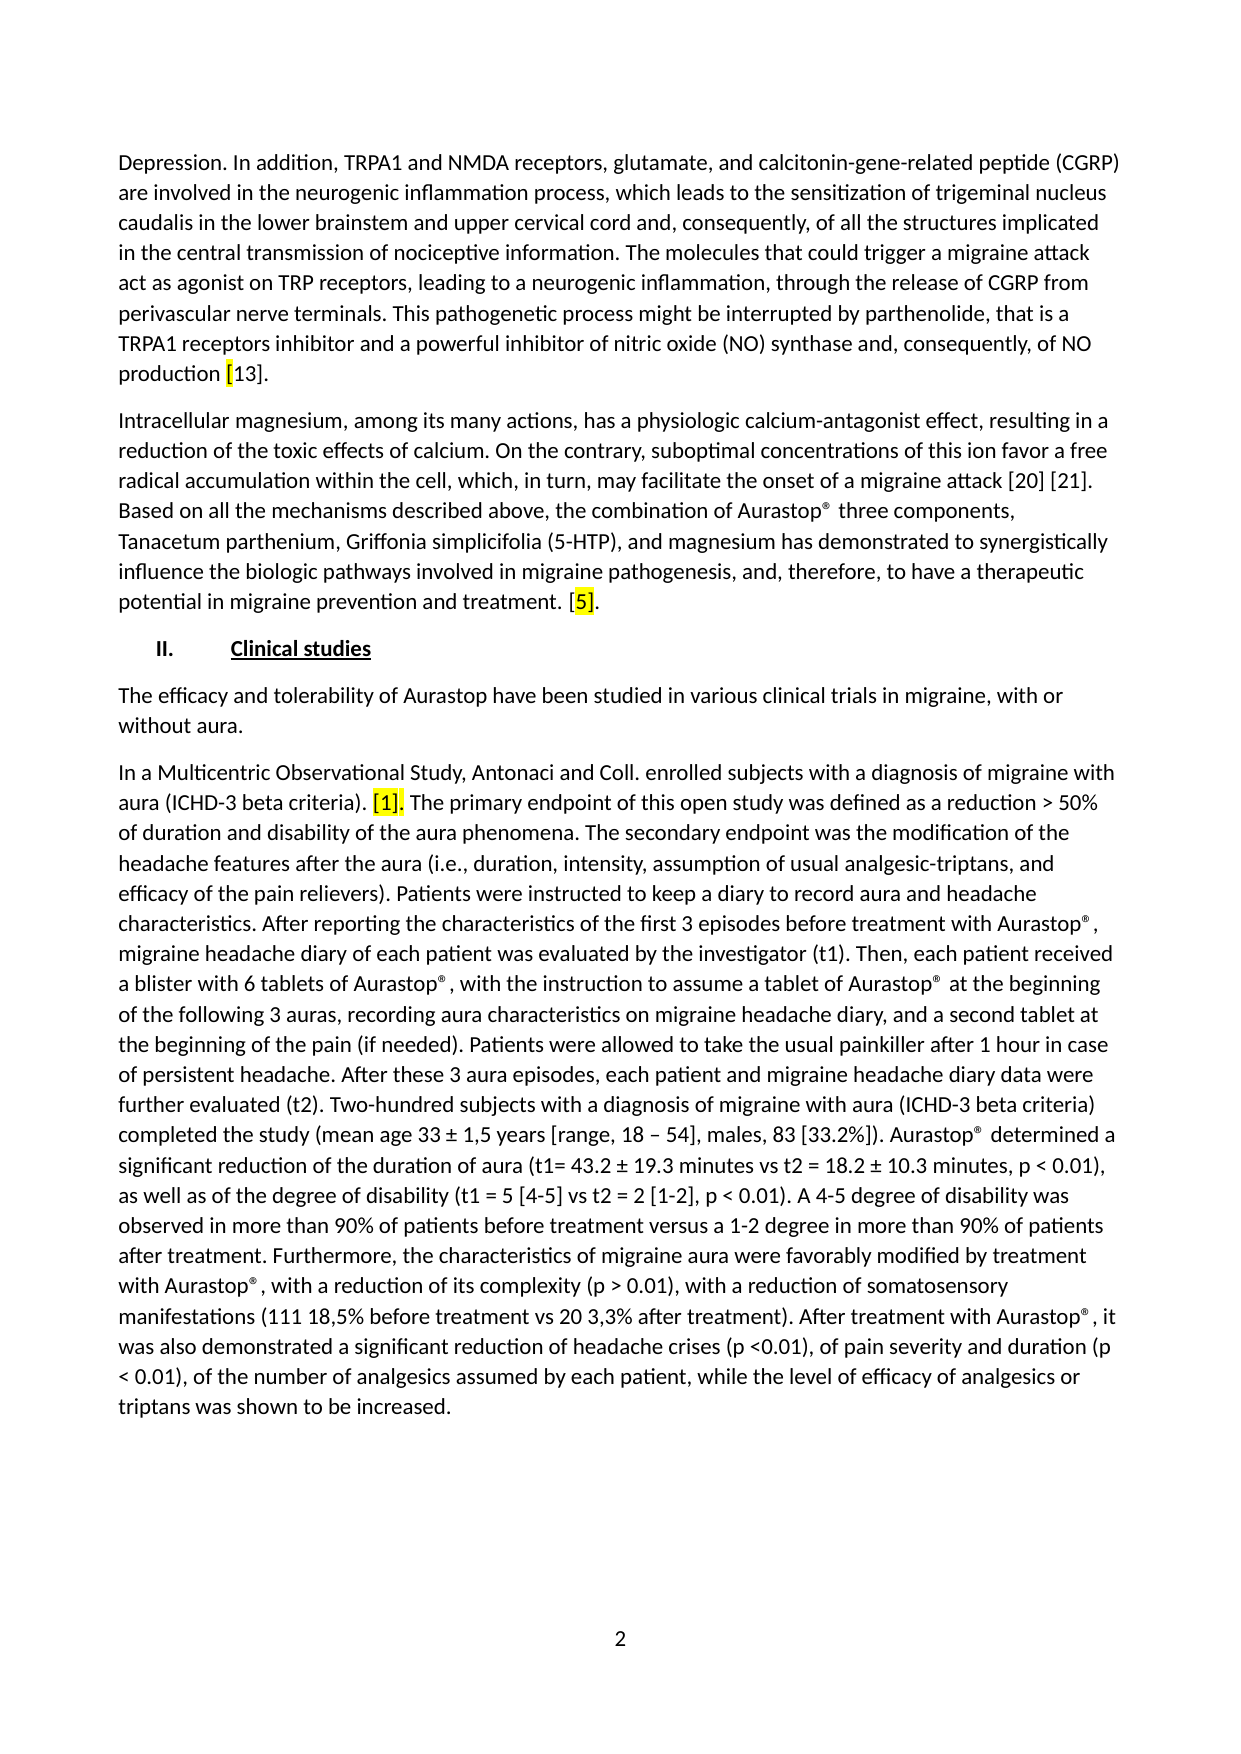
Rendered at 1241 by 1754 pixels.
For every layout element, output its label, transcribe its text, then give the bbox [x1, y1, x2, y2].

text The efficacy and tolerability of Aurastop have been studied in various clinical trials in migraine, with or without aura. [118, 681, 1122, 739]
text In a Multicentric Observational Study, Antonaci and Coll. enrolled subjects with a diagnosis of migraine with aura (ICHD-3 beta criteria). [1]. The primary endpoint of this open study was defined as a reduction > 50% of duration and disability of the aura phenomena. The secondary endpoint was the modification of the headache features after the aura (i.e., duration, intensity, assumption of usual analgesic-triptans, and efficacy of the pain relievers). Patients were instructed to keep a diary to record aura and headache characteristics. After reporting the characteristics of the first 3 episodes before treatment with Aurastop®, migraine headache diary of each patient was evaluated by the investigator (t1). Then, each patient received a blister with 6 tablets of Aurastop®, with the instruction to assume a tablet of Aurastop® at the beginning of the following 3 auras, recording aura characteristics on migraine headache diary, and a second tablet at the beginning of the pain (if needed). Patients were allowed to take the usual painkiller after 1 hour in case of persistent headache. After these 3 aura episodes, each patient and migraine headache diary data were further evaluated (t2). Two-hundred subjects with a diagnosis of migraine with aura (ICHD-3 beta criteria) completed the study (mean age 33 ± 1,5 years [range, 18 – 54], males, 83 [33.2%]). Aurastop® determined a significant reduction of the duration of aura (t1= 43.2 ± 19.3 minutes vs t2 = 18.2 ± 10.3 minutes, p < 0.01), as well as of the degree of disability (t1 = 5 [4-5] vs t2 = 2 [1-2], p < 0.01). A 4-5 degree of disability was observed in more than 90% of patients before treatment versus a 1-2 degree in more than 90% of patients after treatment. Furthermore, the characteristics of migraine aura were favorably modified by treatment with Aurastop®, with a reduction of its complexity (p > 0.01), with a reduction of somatosensory manifestations (111 18,5% before treatment vs 20 3,3% after treatment). After treatment with Aurastop®, it was also demonstrated a significant reduction of headache crises (p <0.01), of pain severity and duration (p < 0.01), of the number of analgesics assumed by each patient, while the level of efficacy of analgesics or triptans was shown to be increased. [118, 758, 1122, 1420]
text Intracellular magnesium, among its many actions, has a physiologic calcium-antagonist effect, resulting in a reduction of the toxic effects of calcium. On the contrary, suboptimal concentrations of this ion favor a free radical accumulation within the cell, which, in turn, may facilitate the onset of a migraine attack [20] [21]. Based on all the mechanisms described above, the combination of Aurastop® three components, Tanacetum parthenium, Griffonia simplicifolia (5-HTP), and magnesium has demonstrated to synergistically influence the biologic pathways involved in migraine pathogenesis, and, therefore, to have a therapeutic potential in migraine prevention and treatment. [5]. [118, 406, 1122, 615]
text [118, 148, 1122, 387]
list Clinical studies [156, 634, 1122, 662]
